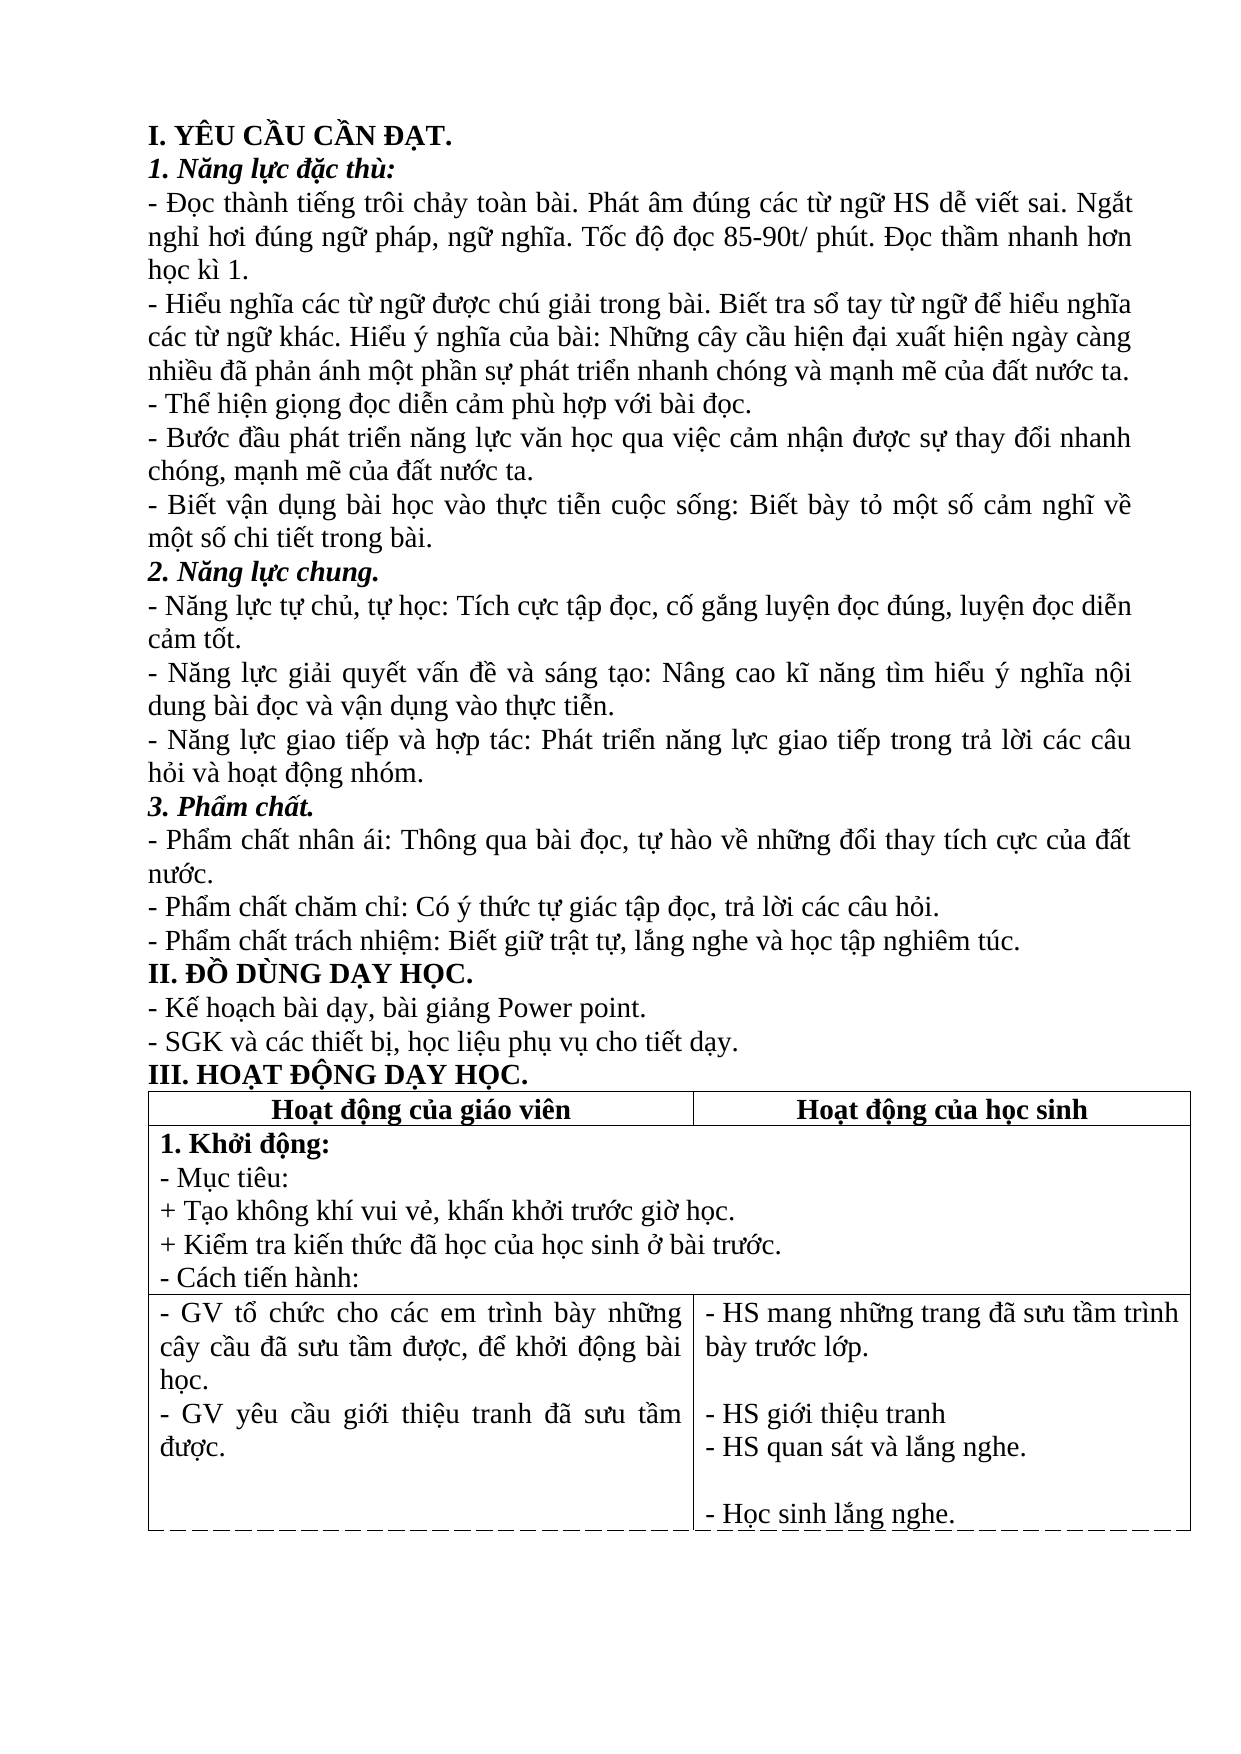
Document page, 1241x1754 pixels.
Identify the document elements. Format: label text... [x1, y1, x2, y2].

text - Kế hoạch bài dạy, bài giảng Power point. [148, 990, 1134, 1024]
table_header Hoạt động của học sinh [694, 1092, 1190, 1125]
text - Phẩm chất trách nhiệm: Biết giữ trật tự, lắng nghe và học tập nghiêm túc. [148, 923, 1134, 957]
table_cell 1. Khởi động: - Mục tiêu: + Tạo không khí vui vẻ, khấn khởi trước giờ học. + Kiểm tra kiến thức đã học của học sinh ở bài trước. - Cách tiến hành: [149, 1126, 1190, 1294]
text - Phẩm chất nhân ái: Thông qua bài đọc, tự hào về những đổi thay tích cực của đất nước. [148, 822, 1134, 889]
text 3. Phẩm chất. [148, 789, 1134, 822]
text - SGK và các thiết bị, học liệu phụ vụ cho tiết dạy. [148, 1024, 1134, 1057]
text II. ĐỒ DÙNG DẠY HỌC. [148, 957, 1134, 990]
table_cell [149, 1295, 693, 1530]
text - Đọc thành tiếng trôi chảy toàn bài. Phát âm đúng các từ ngữ HS dễ viết sai. Ngắt nghỉ hơi đúng ngữ pháp, ngữ nghĩa. Tốc độ đọc 85-90t/ phút. Đọc thầm nhanh hơn học kì 1. [148, 185, 1134, 286]
text - Biết vận dụng bài học vào thực tiễn cuộc sống: Biết bày tỏ một số cảm nghĩ về một số chi tiết trong bài. [148, 487, 1134, 554]
text III. HOẠT ĐỘNG DẠY HỌC. [148, 1057, 1134, 1091]
text - Năng lực giao tiếp và hợp tác: Phát triển năng lực giao tiếp trong trả lời các câu hỏi và hoạt động nhóm. [148, 722, 1134, 789]
text I. YÊU CẦU CẦN ĐẠT. [148, 118, 1134, 152]
text 2. Năng lực chung. [148, 554, 1134, 588]
table_header Hoạt động của giáo viên [149, 1092, 693, 1125]
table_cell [694, 1295, 1190, 1530]
text - Bước đầu phát triển năng lực văn học qua việc cảm nhận được sự thay đổi nhanh chóng, mạnh mẽ của đất nước ta. [148, 420, 1134, 487]
text 1. Năng lực đặc thù: [148, 152, 1134, 185]
text - Hiểu nghĩa các từ ngữ được chú giải trong bài. Biết tra sổ tay từ ngữ để hiểu nghĩa các từ ngữ khác. Hiểu ý nghĩa của bài: Những cây cầu hiện đại xuất hiện ngày càng nhiều đã phản ánh một phần sự phát triển nhanh chóng và mạnh mẽ của đất nước ta. [148, 286, 1134, 386]
text - Thể hiện giọng đọc diễn cảm phù hợp với bài đọc. [148, 386, 1134, 420]
text - Phẩm chất chăm chỉ: Có ý thức tự giác tập đọc, trả lời các câu hỏi. [148, 889, 1134, 923]
text - Năng lực giải quyết vấn đề và sáng tạo: Nâng cao kĩ năng tìm hiểu ý nghĩa nội dung bài đọc và vận dụng vào thực tiễn. [148, 655, 1134, 722]
text - Năng lực tự chủ, tự học: Tích cực tập đọc, cố gắng luyện đọc đúng, luyện đọc diễn cảm tốt. [148, 588, 1134, 655]
